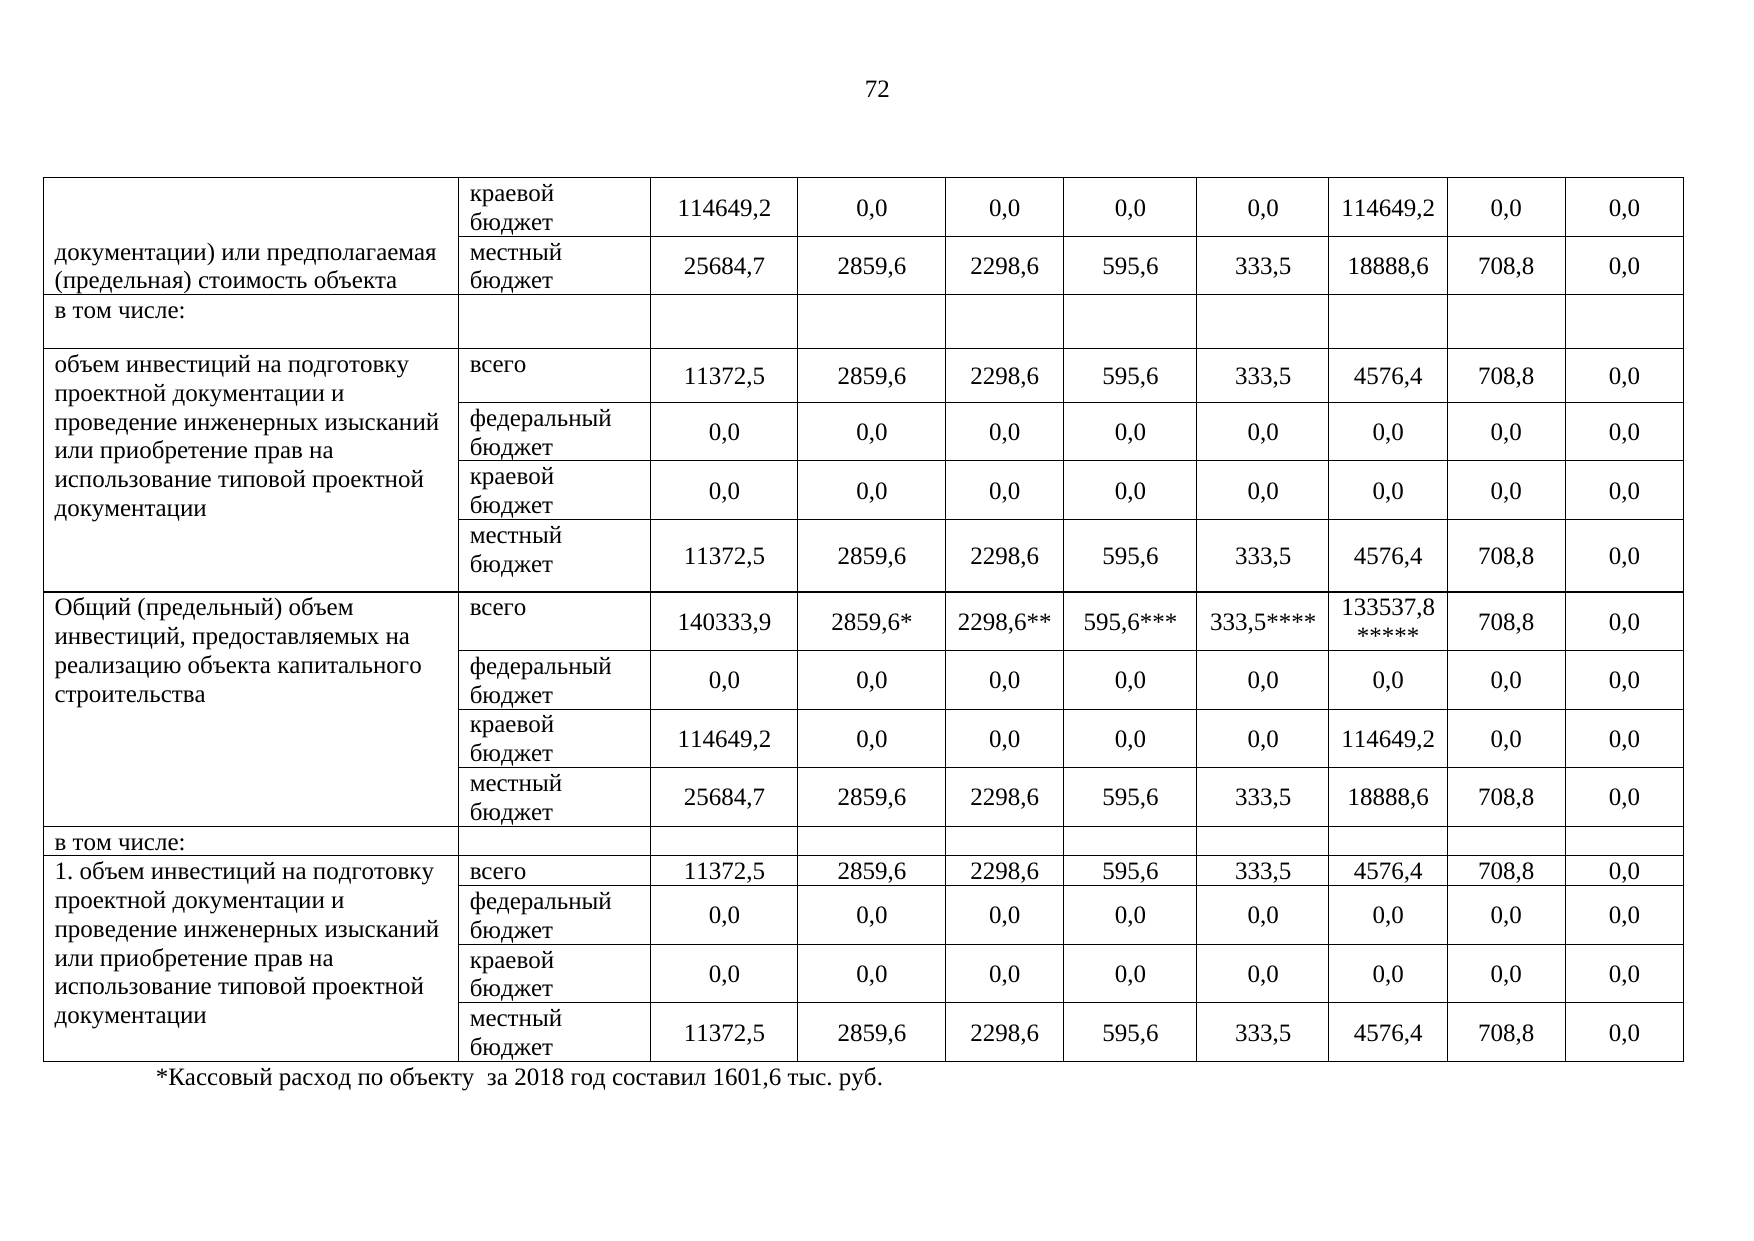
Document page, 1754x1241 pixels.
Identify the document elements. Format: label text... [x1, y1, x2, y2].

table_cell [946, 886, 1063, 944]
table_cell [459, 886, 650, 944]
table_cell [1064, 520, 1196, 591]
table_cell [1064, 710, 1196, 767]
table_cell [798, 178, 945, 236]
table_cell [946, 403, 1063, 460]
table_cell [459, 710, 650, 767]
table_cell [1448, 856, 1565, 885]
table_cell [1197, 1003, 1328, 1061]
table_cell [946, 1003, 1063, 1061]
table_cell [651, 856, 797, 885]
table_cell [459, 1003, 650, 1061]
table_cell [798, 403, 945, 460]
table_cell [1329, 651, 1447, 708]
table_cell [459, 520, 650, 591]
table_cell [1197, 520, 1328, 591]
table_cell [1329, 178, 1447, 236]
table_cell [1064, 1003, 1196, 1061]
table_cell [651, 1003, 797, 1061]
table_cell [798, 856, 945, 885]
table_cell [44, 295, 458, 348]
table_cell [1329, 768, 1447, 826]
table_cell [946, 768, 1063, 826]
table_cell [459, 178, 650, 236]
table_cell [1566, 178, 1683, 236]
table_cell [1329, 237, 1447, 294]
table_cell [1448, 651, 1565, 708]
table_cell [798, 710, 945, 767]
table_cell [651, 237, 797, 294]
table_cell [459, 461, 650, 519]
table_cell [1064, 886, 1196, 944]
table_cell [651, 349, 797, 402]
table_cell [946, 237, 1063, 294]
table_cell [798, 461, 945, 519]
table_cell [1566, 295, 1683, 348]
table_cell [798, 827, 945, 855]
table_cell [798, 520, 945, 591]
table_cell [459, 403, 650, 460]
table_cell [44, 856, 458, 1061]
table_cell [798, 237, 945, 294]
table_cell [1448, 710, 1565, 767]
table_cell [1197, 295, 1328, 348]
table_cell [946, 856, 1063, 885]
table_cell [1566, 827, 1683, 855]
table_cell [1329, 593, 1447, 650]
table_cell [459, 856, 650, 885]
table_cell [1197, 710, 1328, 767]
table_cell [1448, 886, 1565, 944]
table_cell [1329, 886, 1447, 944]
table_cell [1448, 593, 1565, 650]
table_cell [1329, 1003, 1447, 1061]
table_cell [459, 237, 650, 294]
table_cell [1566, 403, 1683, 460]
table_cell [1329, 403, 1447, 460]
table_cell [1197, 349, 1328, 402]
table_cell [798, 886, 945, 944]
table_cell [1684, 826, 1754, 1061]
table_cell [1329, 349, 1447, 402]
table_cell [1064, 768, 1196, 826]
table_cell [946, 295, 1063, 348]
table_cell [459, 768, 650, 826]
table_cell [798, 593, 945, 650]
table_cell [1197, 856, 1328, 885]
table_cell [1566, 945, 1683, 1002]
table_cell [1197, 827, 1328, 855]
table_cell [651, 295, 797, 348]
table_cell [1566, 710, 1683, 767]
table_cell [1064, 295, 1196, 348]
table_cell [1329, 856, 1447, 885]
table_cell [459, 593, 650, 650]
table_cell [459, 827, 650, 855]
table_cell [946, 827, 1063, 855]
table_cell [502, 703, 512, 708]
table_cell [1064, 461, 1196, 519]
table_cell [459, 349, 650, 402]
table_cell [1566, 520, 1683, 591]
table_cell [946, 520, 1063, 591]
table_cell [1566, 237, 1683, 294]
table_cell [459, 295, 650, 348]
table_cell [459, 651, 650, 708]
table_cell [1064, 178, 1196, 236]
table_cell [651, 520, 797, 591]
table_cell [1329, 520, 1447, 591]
text *Кассовый расход по объекту за 2018 год составил 1601,6 тыс. руб. [156, 1062, 1636, 1091]
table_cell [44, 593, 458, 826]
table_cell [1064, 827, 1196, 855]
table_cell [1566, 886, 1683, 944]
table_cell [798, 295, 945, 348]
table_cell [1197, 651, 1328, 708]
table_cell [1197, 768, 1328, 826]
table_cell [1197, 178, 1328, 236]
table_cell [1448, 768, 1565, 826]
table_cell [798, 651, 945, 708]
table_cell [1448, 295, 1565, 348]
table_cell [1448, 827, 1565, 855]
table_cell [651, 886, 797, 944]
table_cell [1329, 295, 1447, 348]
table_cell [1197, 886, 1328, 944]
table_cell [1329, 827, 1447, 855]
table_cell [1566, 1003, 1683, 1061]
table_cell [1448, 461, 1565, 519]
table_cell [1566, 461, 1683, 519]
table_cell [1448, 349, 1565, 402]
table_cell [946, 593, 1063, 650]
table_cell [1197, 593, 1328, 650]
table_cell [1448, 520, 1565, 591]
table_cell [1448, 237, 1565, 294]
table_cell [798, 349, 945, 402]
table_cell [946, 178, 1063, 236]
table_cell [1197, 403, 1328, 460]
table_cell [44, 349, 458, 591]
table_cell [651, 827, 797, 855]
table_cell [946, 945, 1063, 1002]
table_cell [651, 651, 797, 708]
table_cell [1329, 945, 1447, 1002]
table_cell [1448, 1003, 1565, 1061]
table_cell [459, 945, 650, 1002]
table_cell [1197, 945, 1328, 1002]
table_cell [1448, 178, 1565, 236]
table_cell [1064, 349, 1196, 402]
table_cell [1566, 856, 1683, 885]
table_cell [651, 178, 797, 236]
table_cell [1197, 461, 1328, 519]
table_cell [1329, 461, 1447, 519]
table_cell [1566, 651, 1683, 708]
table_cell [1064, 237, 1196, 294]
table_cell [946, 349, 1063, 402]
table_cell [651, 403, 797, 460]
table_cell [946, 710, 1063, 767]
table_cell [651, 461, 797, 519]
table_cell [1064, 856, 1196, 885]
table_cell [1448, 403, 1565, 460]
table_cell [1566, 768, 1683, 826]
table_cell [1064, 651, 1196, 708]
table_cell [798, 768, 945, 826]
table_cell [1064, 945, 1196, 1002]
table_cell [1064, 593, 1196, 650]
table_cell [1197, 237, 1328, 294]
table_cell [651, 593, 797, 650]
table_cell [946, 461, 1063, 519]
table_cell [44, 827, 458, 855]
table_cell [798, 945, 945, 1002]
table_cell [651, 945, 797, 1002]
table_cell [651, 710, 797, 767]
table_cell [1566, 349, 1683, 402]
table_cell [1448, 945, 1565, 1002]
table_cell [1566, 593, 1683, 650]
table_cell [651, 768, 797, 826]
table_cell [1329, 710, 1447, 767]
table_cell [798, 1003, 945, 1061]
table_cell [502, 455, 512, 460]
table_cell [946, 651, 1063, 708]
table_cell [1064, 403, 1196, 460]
